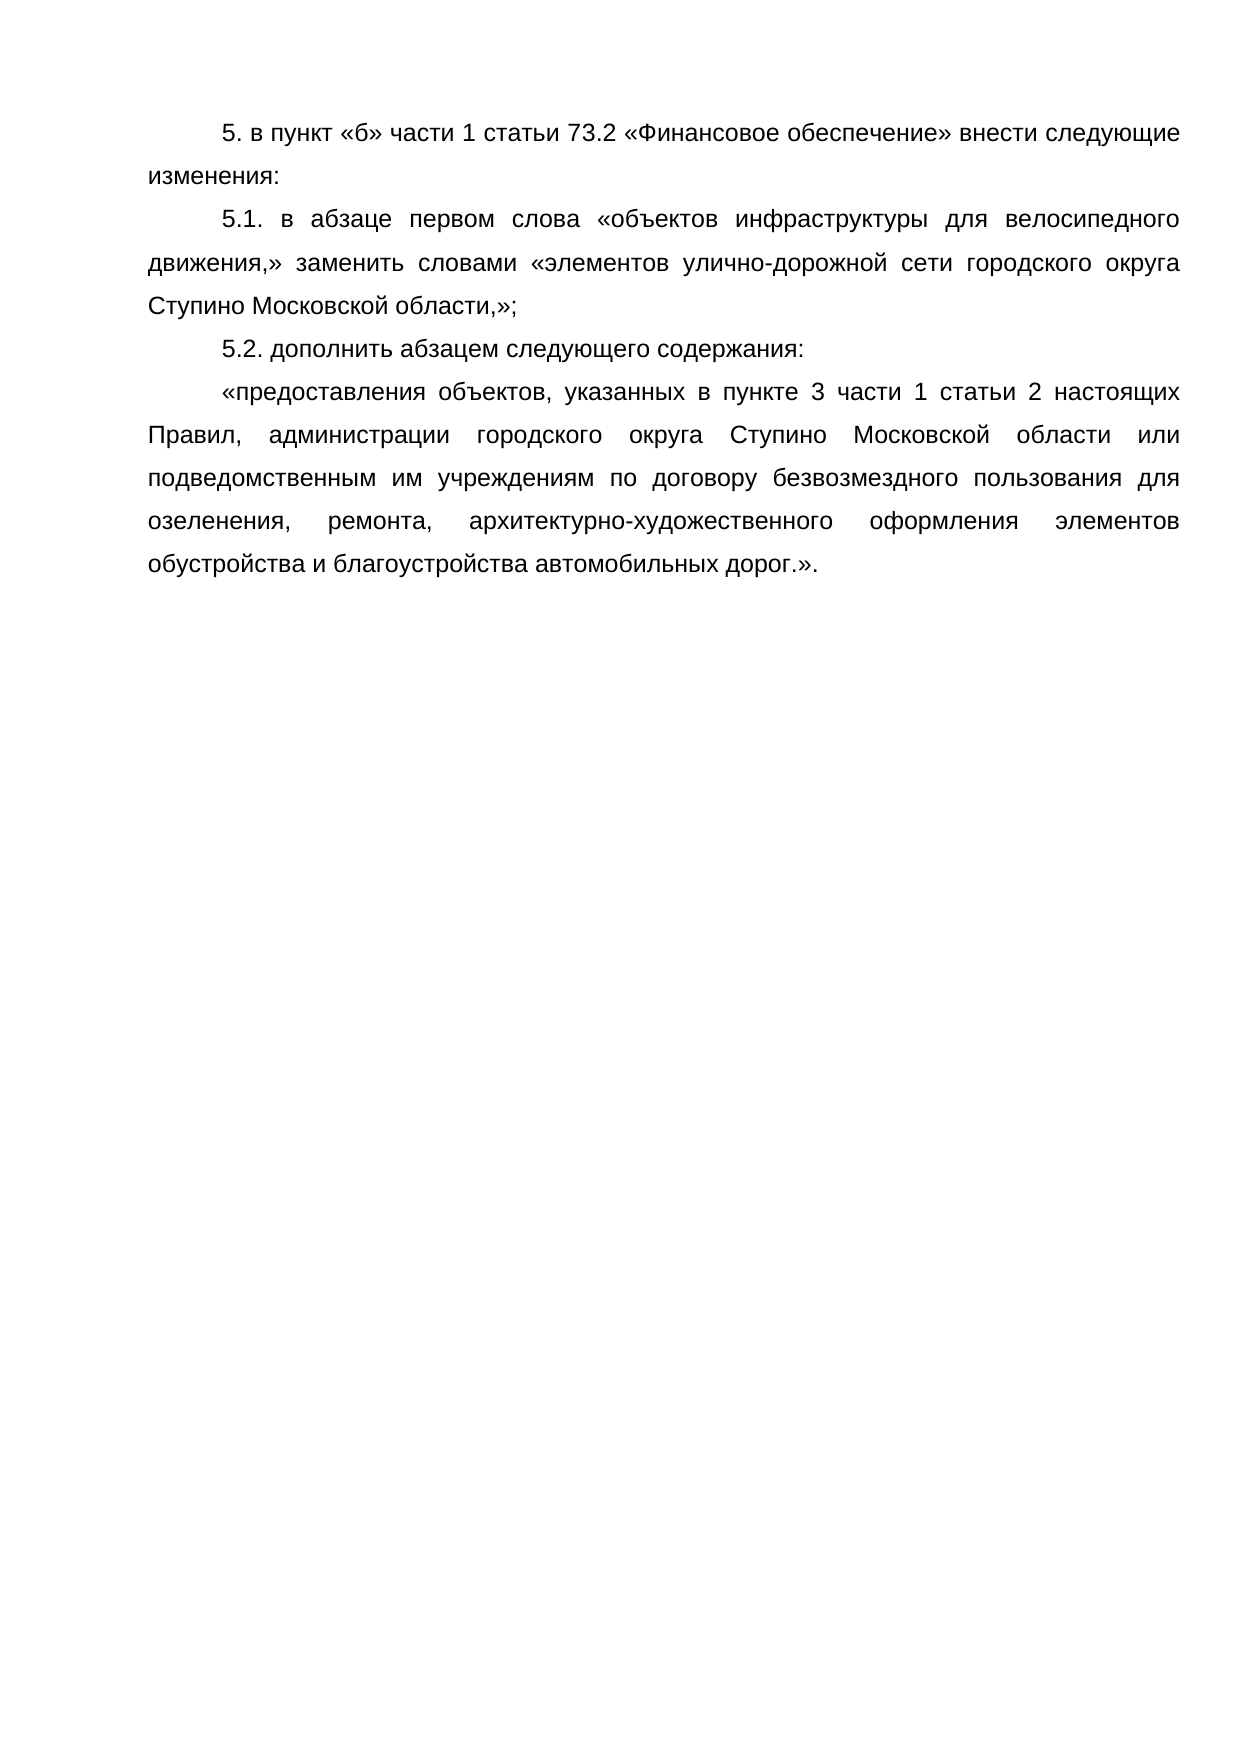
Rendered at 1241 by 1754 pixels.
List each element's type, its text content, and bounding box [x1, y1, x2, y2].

text 5.1. в абзаце первом слова «объектов инфраструктуры для велосипедного движения,» заменить словами «элементов улично-дорожной сети городского округа Ступино Московской области,»; [148, 204, 1181, 319]
text «предоставления объектов, указанных в пункте 3 части 1 статьи 2 настоящих Правил, администрации городского округа Ступино Московской области или подведомственным им учреждениям по договору безвозмездного пользования для озеленения, ремонта, архитектурно-художественного оформления элементов обустройства и благоустройства автомобильных дорог.». [148, 377, 1181, 578]
text 5.2. дополнить абзацем следующего содержания: [148, 334, 1181, 362]
text 5. в пункт «б» части 1 статьи 73.2 «Финансовое обеспечение» внести следующие изменения: [148, 118, 1181, 190]
